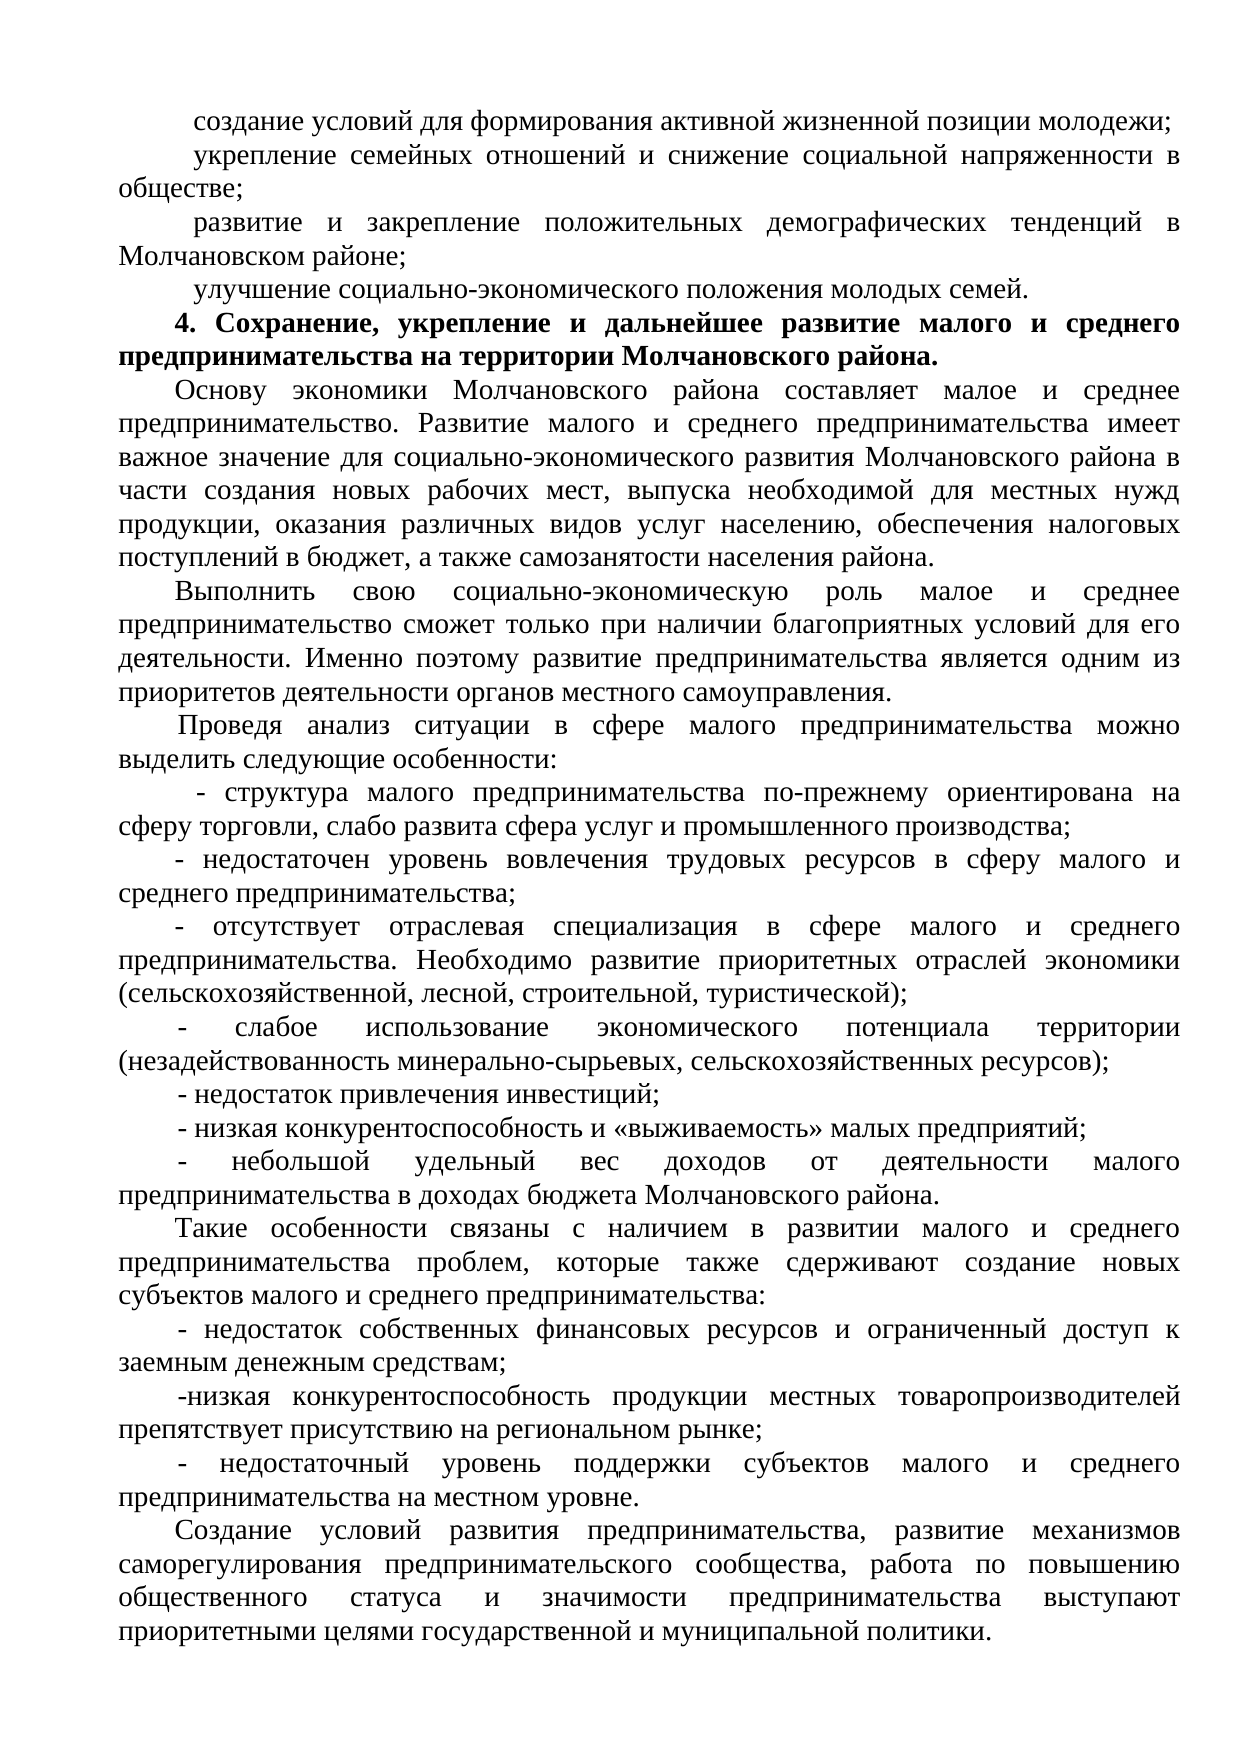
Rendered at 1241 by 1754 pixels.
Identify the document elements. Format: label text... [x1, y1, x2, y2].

text создание условий для формирования активной жизненной позиции молодежи; [118, 103, 1181, 137]
text - небольшой удельный вес доходов от деятельности малого предпринимательства в доходах бюджета Молчановского района. [118, 1143, 1181, 1210]
text - недостаток собственных финансовых ресурсов и ограниченный доступ к заемным денежным средствам; [118, 1311, 1181, 1378]
text Такие особенности связаны с наличием в развитии малого и среднего предпринимательства проблем, которые также сдерживают создание новых субъектов малого и среднего предпринимательства: [118, 1210, 1181, 1311]
text улучшение социально-экономического положения молодых семей. [118, 271, 1181, 305]
text Выполнить свою социально-экономическую роль малое и среднее предпринимательство сможет только при наличии благоприятных условий для его деятельности. Именно поэтому развитие предпринимательства является одним из приоритетов деятельности органов местного самоуправления. [118, 573, 1181, 707]
text - недостаточен уровень вовлечения трудовых ресурсов в сферу малого и среднего предпринимательства; [118, 841, 1181, 908]
text укрепление семейных отношений и снижение социальной напряженности в обществе; [118, 137, 1181, 204]
text 4. Сохранение, укрепление и дальнейшее развитие малого и среднего предпринимательства на территории Молчановского района. [118, 305, 1181, 372]
text Основу экономики Молчановского района составляет малое и среднее предпринимательство. Развитие малого и среднего предпринимательства имеет важное значение для социально-экономического развития Молчановского района в части создания новых рабочих мест, выпуска необходимой для местных нужд продукции, оказания различных видов услуг населению, обеспечения налоговых поступлений в бюджет, а также самозанятости населения района. [118, 372, 1181, 573]
text - недостаточный уровень поддержки субъектов малого и среднего предпринимательства на местном уровне. [118, 1445, 1181, 1512]
text - низкая конкурентоспособность и «выживаемость» малых предприятий; [118, 1110, 1181, 1143]
text развитие и закрепление положительных демографических тенденций в Молчановском районе; [118, 204, 1181, 271]
text Создание условий развития предпринимательства, развитие механизмов саморегулирования предпринимательского сообщества, работа по повышению общественного статуса и значимости предпринимательства выступают приоритетными целями государственной и муниципальной политики. [118, 1512, 1181, 1646]
text Проведя анализ ситуации в сфере малого предпринимательства можно выделить следующие особенности: [118, 707, 1181, 774]
text - структура малого предпринимательства по-прежнему ориентирована на сферу торговли, слабо развита сфера услуг и промышленного производства; [118, 774, 1181, 841]
text - отсутствует отраслевая специализация в сфере малого и среднего предпринимательства. Необходимо развитие приоритетных отраслей экономики (сельскохозяйственной, лесной, строительной, туристической); [118, 908, 1181, 1009]
text - слабое использование экономического потенциала территории (незадействованность минерально-сырьевых, сельскохозяйственных ресурсов); [118, 1009, 1181, 1076]
text -низкая конкурентоспособность продукции местных товаропроизводителей препятствует присутствию на региональном рынке; [118, 1378, 1181, 1445]
text - недостаток привлечения инвестиций; [118, 1076, 1181, 1110]
